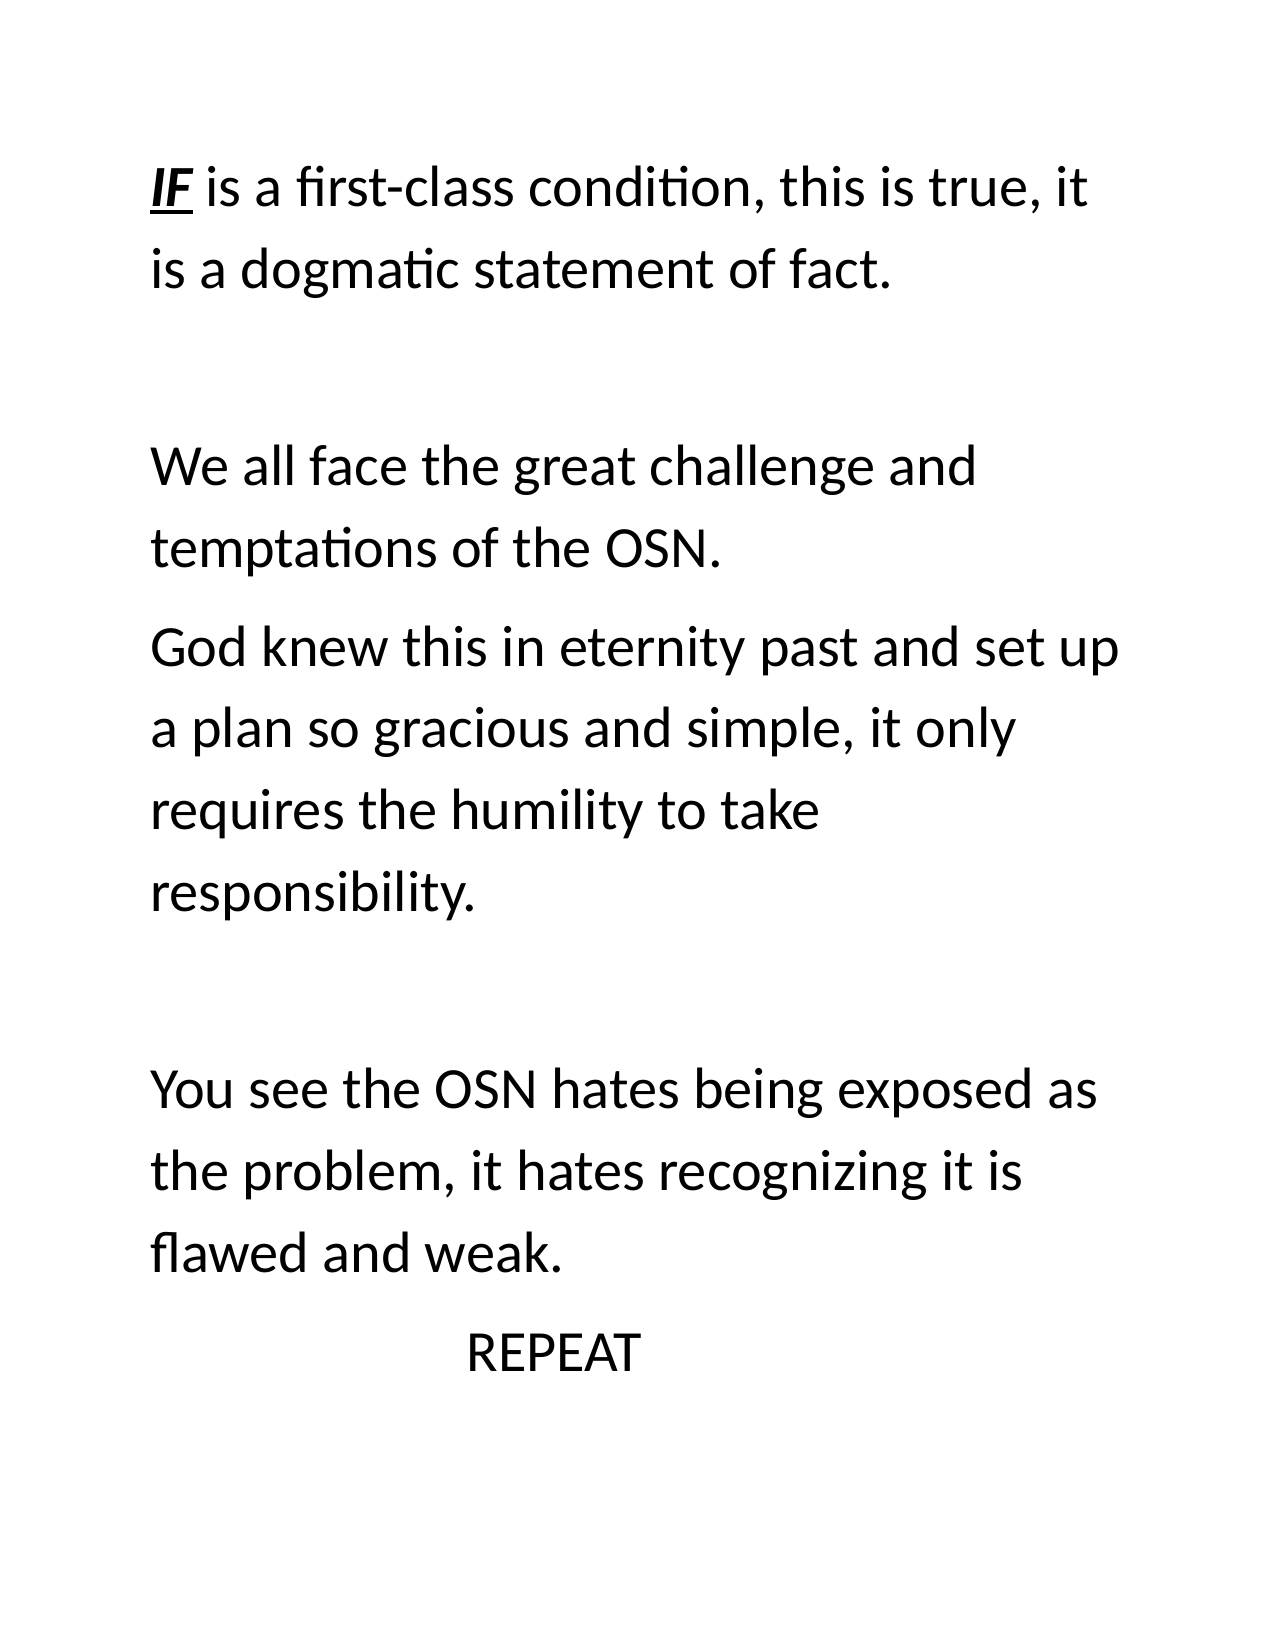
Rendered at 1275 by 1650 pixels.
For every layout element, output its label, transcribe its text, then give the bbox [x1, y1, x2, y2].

text REPEAT [150, 1314, 1125, 1386]
text God knew this in eternity past and set up a plan so gracious and simple, it only requires the humility to take responsibility. [150, 609, 1125, 926]
text You see the OSN hates being exposed as the problem, it hates recognizing it is flawed and weak. [150, 1052, 1125, 1287]
text We all face the great challenge and temptations of the OSN. [150, 429, 1125, 582]
text IF is a first-class condition, this is true, it is a dogmatic statement of fact. [150, 150, 1125, 303]
